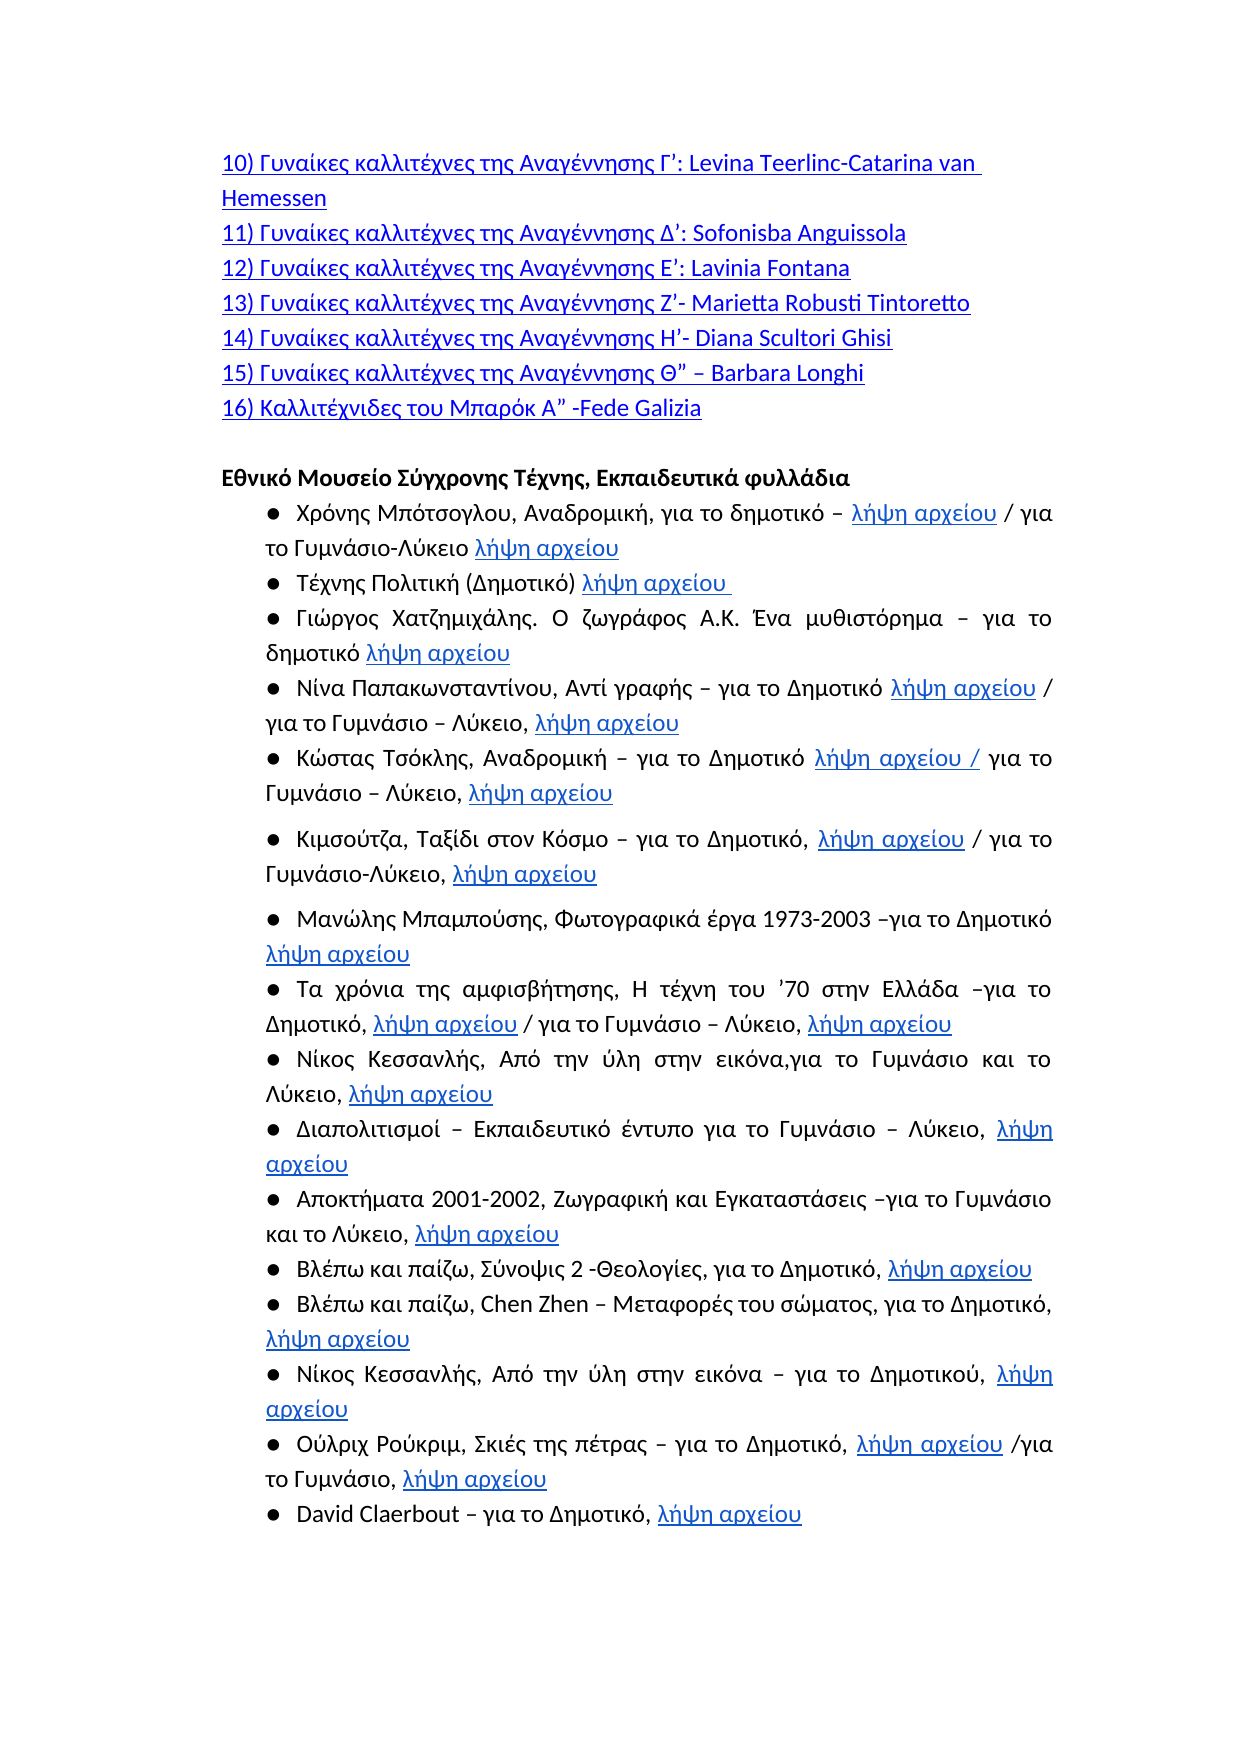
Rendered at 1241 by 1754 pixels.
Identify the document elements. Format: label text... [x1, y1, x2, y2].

list Νίνα Παπακωνσταντίνου, Αντί γραφής – για το Δημοτικό λήψη αρχείου / για το Γυμνάσιο – Λύκειο, λήψη αρχείου [266, 673, 1053, 738]
text 16) Καλλιτέχνιδες του Μπαρόκ A” -Fede Galizia [221, 393, 1053, 423]
text 13) Γυναίκες καλλιτέχνες της Αναγέννησης Ζ’- Marietta Robusti Tintoretto [221, 288, 1053, 318]
list Γιώργος Χατζημιχάλης. Ο ζωγράφος Α.Κ. Ένα μυθιστόρημα – για το δημοτικό λήψη αρχείου [266, 603, 1053, 668]
list Διαπολιτισμοί – Εκπαιδευτικό έντυπο για το Γυμνάσιο – Λύκειο, λήψη αρχείου [266, 1113, 1053, 1179]
list David Claerbout – για το Δημοτικό, λήψη αρχείου [266, 1498, 1053, 1529]
text Εθνικό Μουσείο Σύγχρονης Τέχνης, Εκπαιδευτικά φυλλάδια [221, 463, 1053, 493]
list Νίκος Κεσσανλής, Από την ύλη στην εικόνα – για το Δημοτικού, λήψη αρχείου [266, 1358, 1053, 1424]
list Χρόνης Μπότσογλου, Αναδρομική, για το δημοτικό – λήψη αρχείου / για το Γυμνάσιο-Λύκειο λήψη αρχείου [266, 498, 1053, 563]
text 11) Γυναίκες καλλιτέχνες της Αναγέννησης Δ’: Sofonisba Anguissola [221, 218, 1053, 248]
list Αποκτήματα 2001-2002, Ζωγραφική και Εγκαταστάσεις –για το Γυμνάσιο και το Λύκειο, λήψη αρχείου [266, 1183, 1053, 1249]
list Nίκος Κεσσανλής, Από την ύλη στην εικόνα,για το Γυμνάσιο και το Λύκειο, λήψη αρχείου [266, 1043, 1053, 1109]
text 12) Γυναίκες καλλιτέχνες της Αναγέννησης Ε’: Lavinia Fontana [221, 253, 1053, 283]
list Βλέπω και παίζω, Chen Zhen – Μεταφορές του σώματος, για το Δημοτικό, λήψη αρχείου [266, 1288, 1053, 1354]
text 14) Γυναίκες καλλιτέχνες της Αναγέννησης H’- Diana Scultori Ghisi [221, 323, 1053, 353]
text 10) Γυναίκες καλλιτέχνες της Αναγέννησης Γ’: Levina Teerlinc-Catarina van Hemessen [221, 148, 1053, 213]
list Κώστας Τσόκλης, Αναδρομική – για το Δημοτικό λήψη αρχείου / για το Γυμνάσιο – Λύκειο, λήψη αρχείου [266, 743, 1053, 808]
list Ούλριχ Ρούκριμ, Σκιές της πέτρας – για το Δημοτικό, λήψη αρχείου /για το Γυμνάσιο, λήψη αρχείου [266, 1428, 1053, 1494]
list Βλέπω και παίζω, Σύνοψις 2 -Θεολογίες, για το Δημοτικό, λήψη αρχείου [266, 1253, 1053, 1284]
list Τέχνης Πολιτική (Δημοτικό) λήψη αρχείου [266, 568, 1053, 598]
list Τα χρόνια της αμφισβήτησης, Η τέχνη του ’70 στην Ελλάδα –για το Δημοτικό, λήψη αρχείου / για το Γυμνάσιο – Λύκειο, λήψη αρχείου [266, 973, 1053, 1039]
list Μανώλης Μπαμπούσης, Φωτογραφικά έργα 1973-2003 –για το Δημοτικό λήψη αρχείου [266, 903, 1053, 969]
list Κιμσούτζα, Ταξίδι στον Κόσμο – για το Δημοτικό, λήψη αρχείου / για το Γυμνάσιο-Λύκειο, λήψη αρχείου [220, 813, 1098, 899]
text 15) Γυναίκες καλλιτέχνες της Αναγέννησης Θ” – Barbara Longhi [221, 358, 1053, 388]
